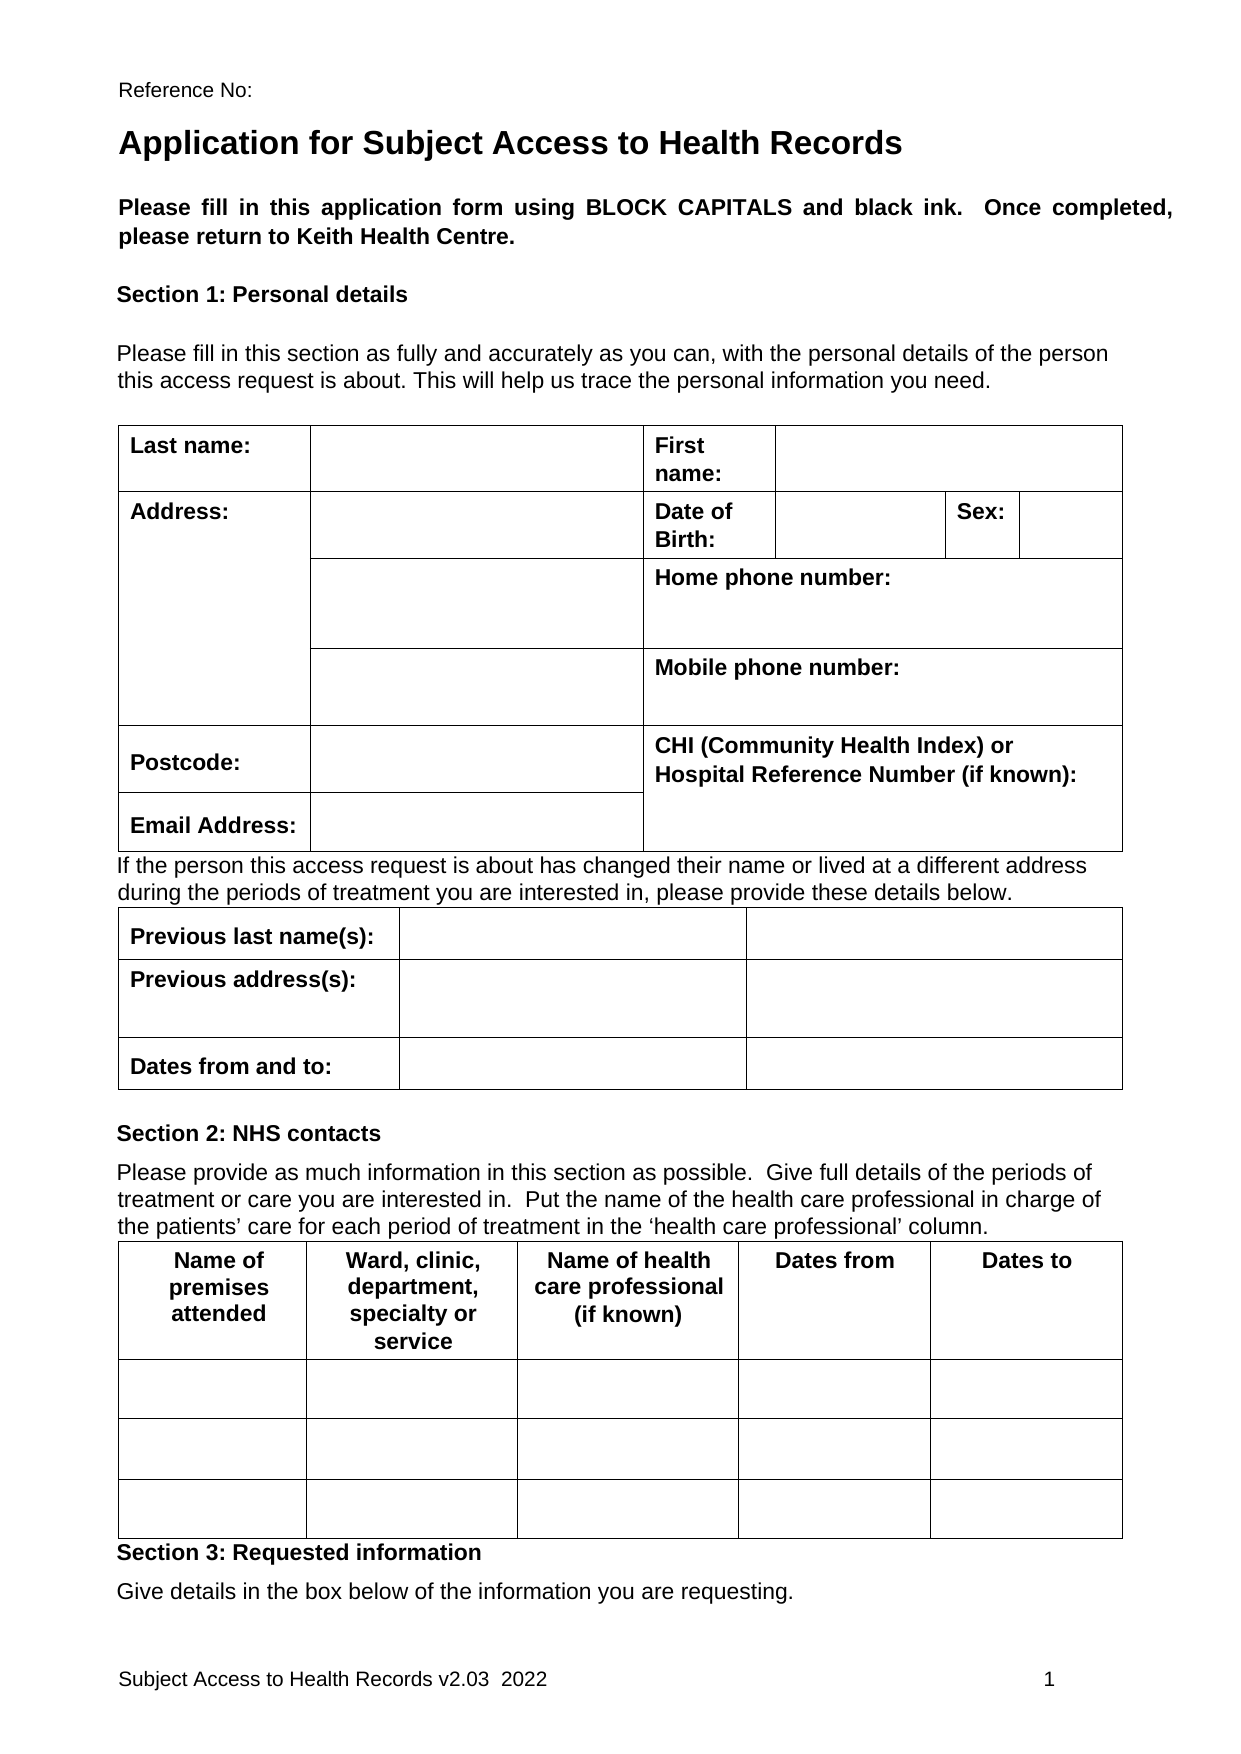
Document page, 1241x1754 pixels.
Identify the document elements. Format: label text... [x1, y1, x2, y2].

text Give details in the box below of the information you are requesting. [116, 1578, 1126, 1604]
table_cell [739, 1480, 930, 1538]
table_cell [311, 492, 643, 557]
subtitle Section 2: NHS contacts [116, 1120, 1170, 1147]
table_header [776, 426, 1122, 491]
table_cell [119, 1480, 306, 1538]
table_header Ward, clinic, department, specialty or service [307, 1242, 517, 1359]
table_cell [747, 1038, 1122, 1089]
table_header Name of premises attended [119, 1242, 306, 1359]
text If the person this access request is about has changed their name or lived at a different address during the periods of treatment you are interested in, please provide these details below. [116, 852, 1126, 906]
table_header First name: [644, 426, 775, 491]
table_header Dates from [739, 1242, 930, 1359]
table_cell [307, 1360, 517, 1418]
table_cell [119, 1360, 306, 1418]
text Application for Subject Access to Health Records [118, 123, 1166, 161]
table_header Name of health care professional (if known) [518, 1242, 738, 1359]
table_cell [311, 793, 643, 851]
text Please fill in this application form using BLOCK CAPITALS and black ink. Once completed, please return to Keith Health Centre. [118, 194, 1174, 249]
table_header [311, 426, 643, 491]
table_cell [931, 1360, 1122, 1418]
text Please provide as much information in this section as possible. Give full details of the periods of treatment or care you are interested in. Put the name of the health care professional in charge of the patients’ care for each period of treatment in the ‘health care professional’ column. [116, 1159, 1126, 1239]
table_cell [311, 649, 643, 725]
table_cell [400, 1038, 746, 1089]
table_cell Address: [119, 492, 310, 725]
table_cell [518, 1480, 738, 1538]
table_cell Date of Birth: [644, 492, 775, 557]
table_cell Email Address: [119, 793, 310, 851]
table_cell [931, 1419, 1122, 1479]
table_cell [747, 960, 1122, 1037]
table_header Last name: [119, 426, 310, 491]
table_header Previous last name(s): [119, 908, 399, 959]
table_header [400, 908, 746, 959]
table_header Dates to [931, 1242, 1122, 1359]
table_cell [518, 1419, 738, 1479]
table_cell [307, 1419, 517, 1479]
table_cell [739, 1360, 930, 1418]
table_cell [311, 726, 643, 792]
subtitle Section 3: Requested information [116, 1539, 1170, 1565]
table_cell [931, 1480, 1122, 1538]
table_cell [739, 1419, 930, 1479]
table_cell [307, 1480, 517, 1538]
table_cell Sex: [946, 492, 1019, 557]
table_cell [400, 960, 746, 1037]
table_cell Previous address(s): [119, 960, 399, 1037]
table_cell [119, 1419, 306, 1479]
text Please fill in this section as fully and accurately as you can, with the personal details of the person this access request is about. This will help us trace the personal information you need. [116, 340, 1126, 393]
subtitle Section 1: Personal details [116, 281, 1170, 308]
table_cell Postcode: [119, 726, 310, 792]
table_cell CHI (Community Health Index) or Hospital Reference Number (if known): [644, 726, 1122, 851]
table_cell [518, 1360, 738, 1418]
table_cell [776, 492, 945, 557]
table_header [747, 908, 1122, 959]
table_cell Home phone number: [644, 559, 1122, 647]
table_cell Mobile phone number: [644, 649, 1122, 725]
table_cell [311, 559, 643, 647]
table_cell [1020, 492, 1122, 557]
table_cell Dates from and to: [119, 1038, 399, 1089]
